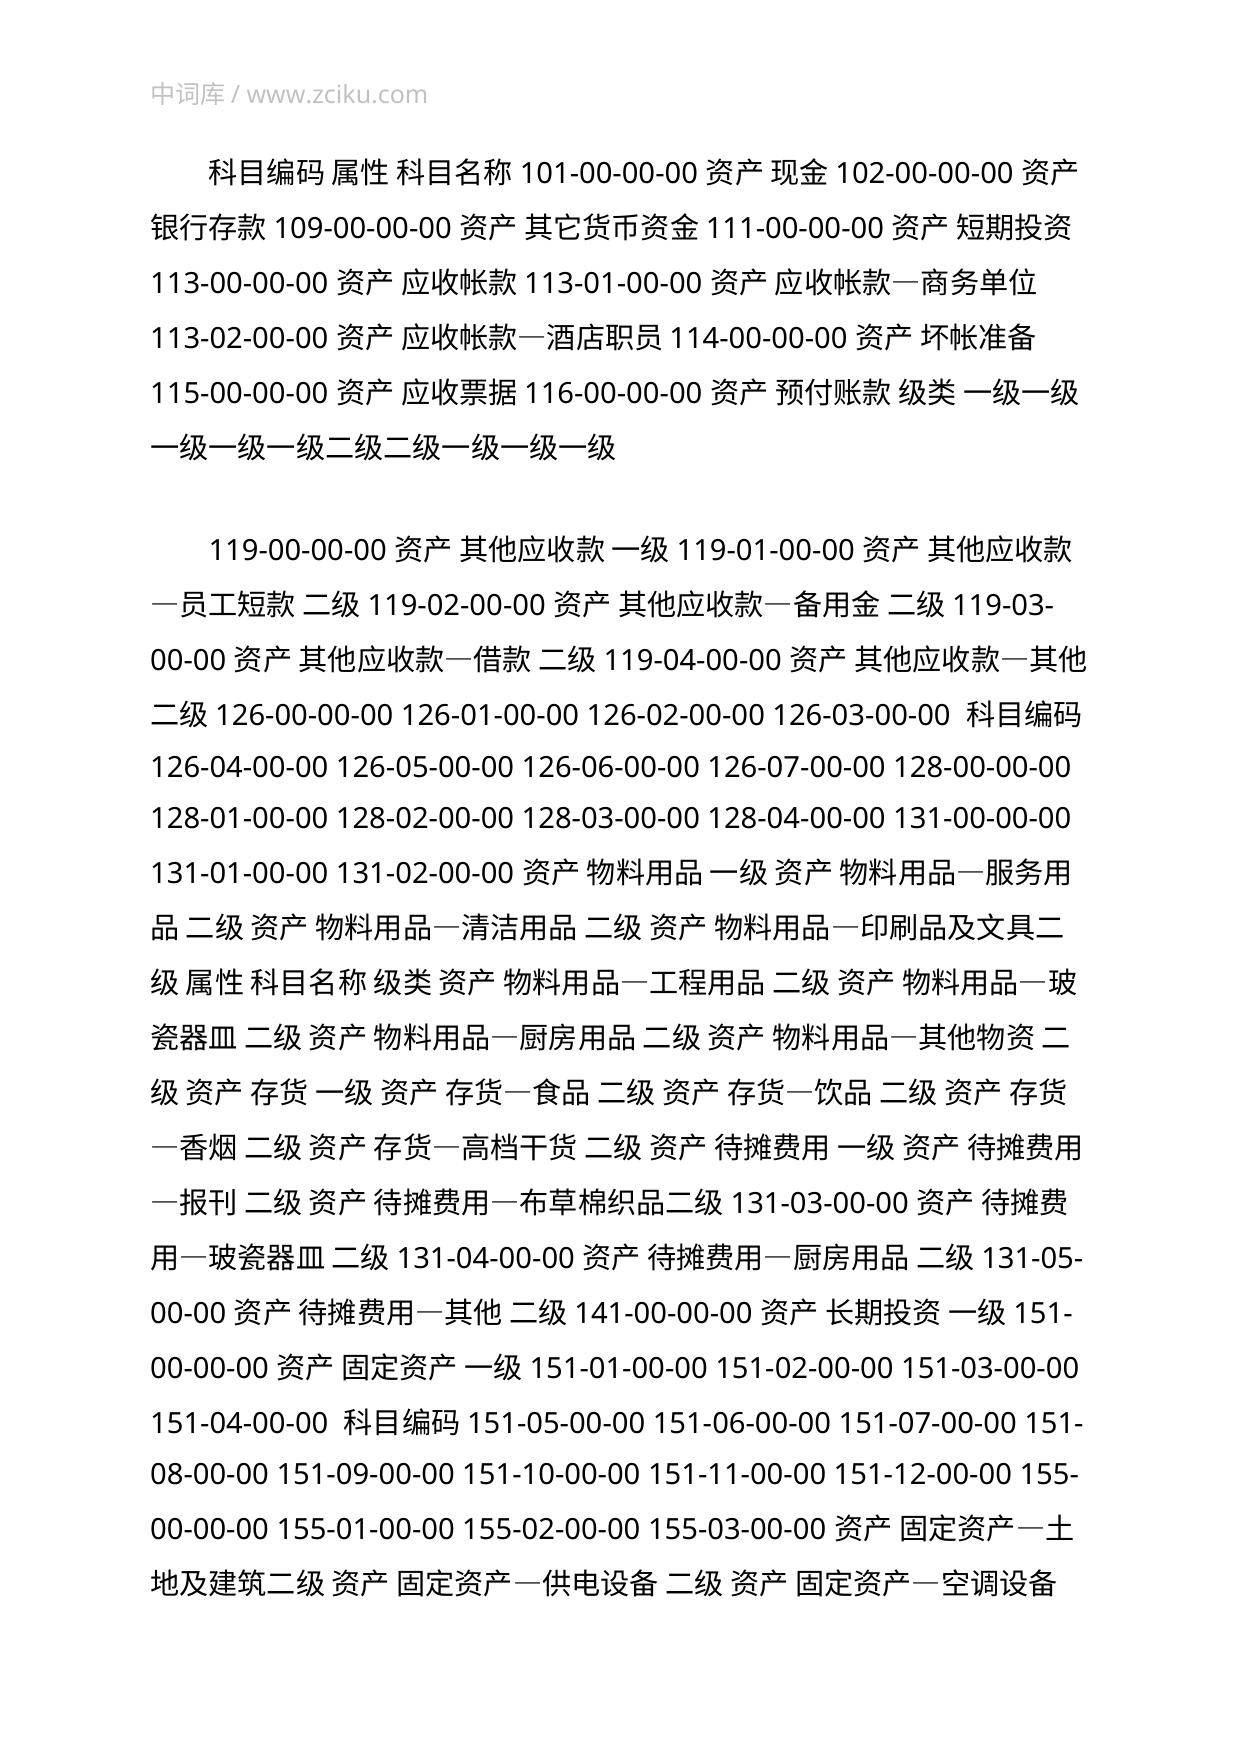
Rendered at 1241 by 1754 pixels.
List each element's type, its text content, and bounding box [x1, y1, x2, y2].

text 科目编码 属性 科目名称 101-00-00-00 资产 现金 102-00-00-00 资产 银行存款 109-00-00-00 资产 其它货币资金 111-00-00-00 资产 短期投资 113-00-00-00 资产 应收帐款 113-01-00-00 资产 应收帐款—商务单位113-02-00-00 资产 应收帐款—酒店职员114-00-00-00 资产 坏帐准备 115-00-00-00 资产 应收票据 116-00-00-00 资产 预付账款 级类 一级一级一级一级一级二级二级一级一级一级 [150, 150, 1090, 467]
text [150, 527, 1090, 1603]
